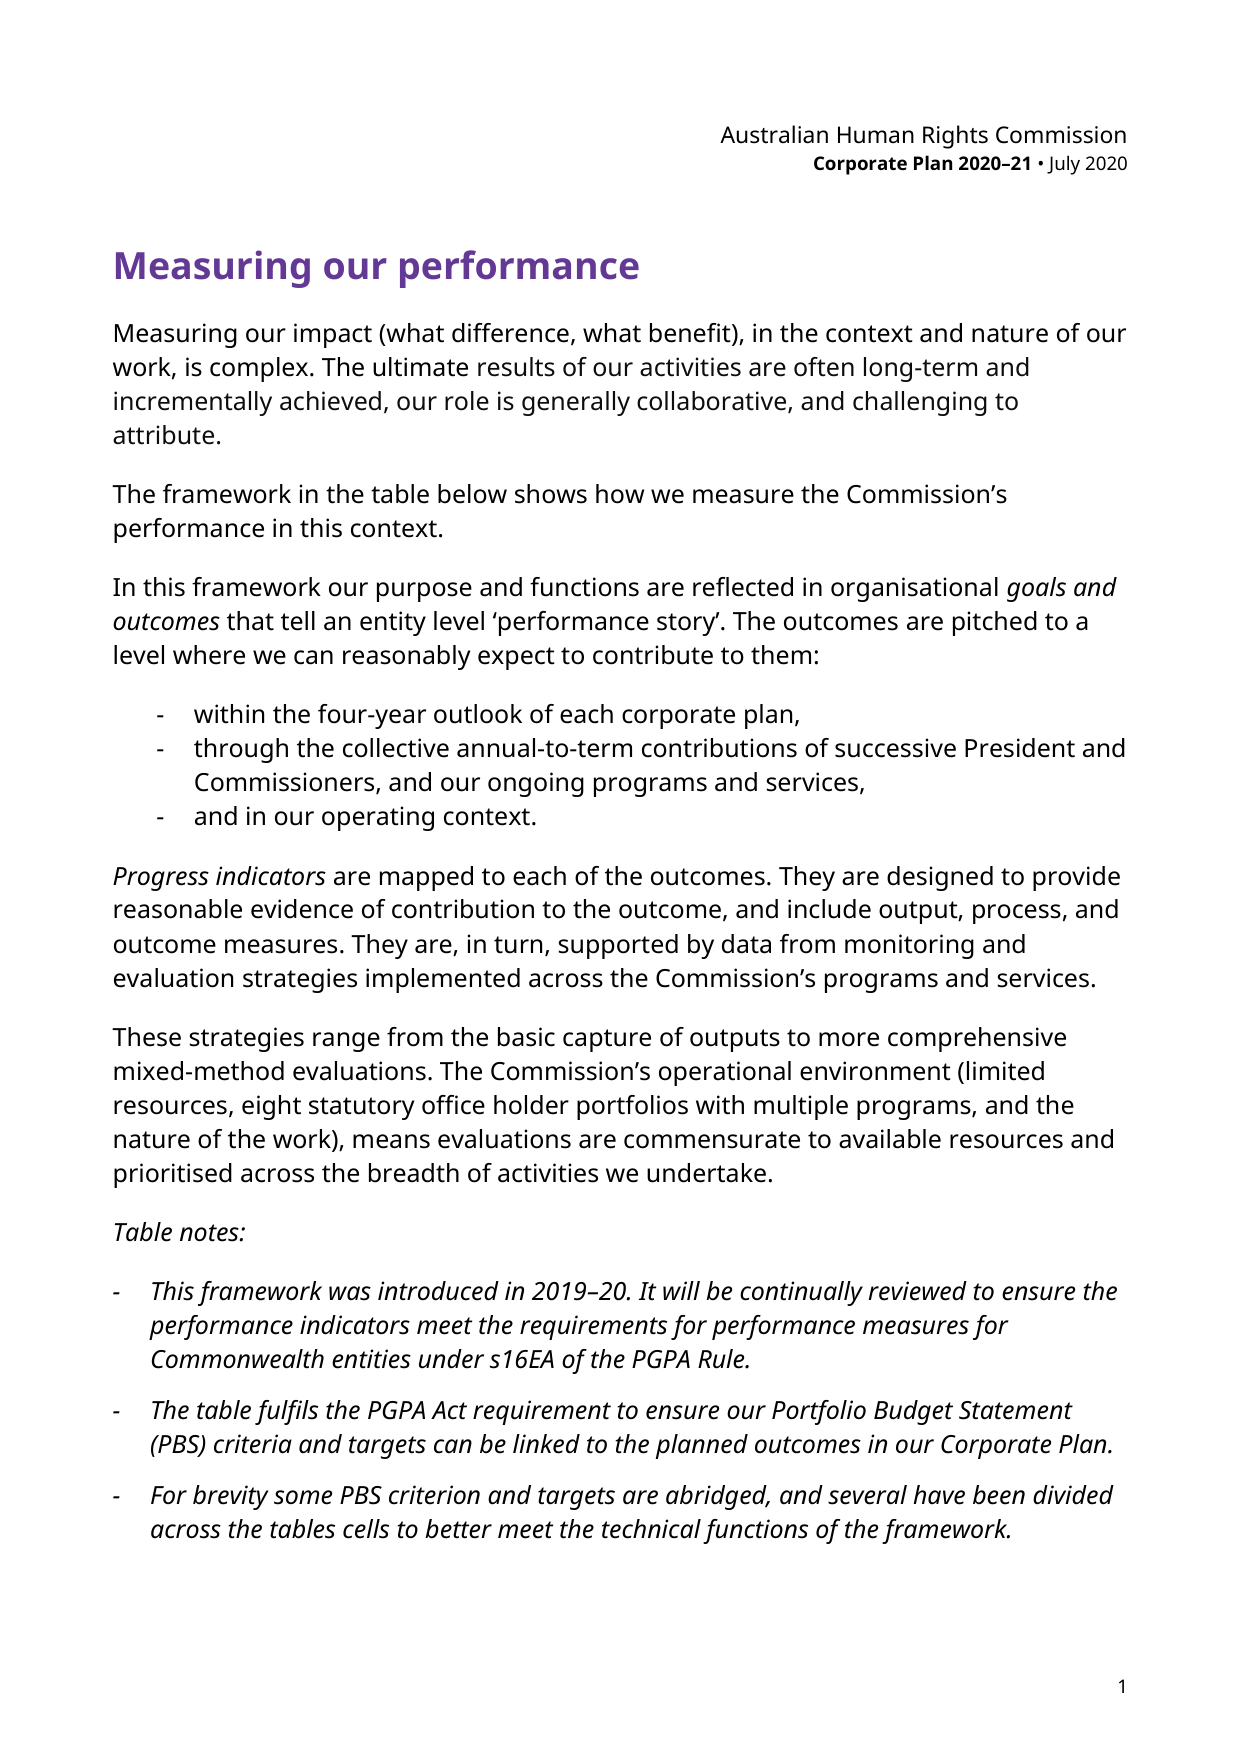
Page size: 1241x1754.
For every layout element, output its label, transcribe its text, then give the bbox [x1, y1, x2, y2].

list This framework was introduced in 2019–20. It will be continually reviewed to ensure the performance indicators meet the requirements for performance measures for Commonwealth entities under s16EA of the PGPA Rule. [112, 1274, 1128, 1376]
text In this framework our purpose and functions are reflected in organisational goals and outcomes that tell an entity level ‘performance story’. The outcomes are pitched to a level where we can reasonably expect to contribute to them: [112, 570, 1128, 672]
list For brevity some PBS criterion and targets are abridged, and several have been divided across the tables cells to better meet the technical functions of the framework. [112, 1477, 1128, 1546]
text The framework in the table below shows how we measure the Commission’s performance in this context. [112, 477, 1128, 545]
text These strategies range from the basic capture of outputs to more comprehensive mixed-method evaluations. The Commission’s operational environment (limited resources, eight statutory office holder portfolios with multiple programs, and the nature of the work), means evaluations are commensurate to available resources and prioritised across the breadth of activities we undertake. [112, 1019, 1128, 1190]
text Measuring our impact (what difference, what benefit), in the context and nature of our work, is complex. The ultimate results of our activities are often long-term and incrementally achieved, our role is generally collaborative, and challenging to attribute. [112, 315, 1128, 452]
list through the collective annual-to-term contributions of successive President and Commissioners, and our ongoing programs and services, [156, 731, 1128, 799]
text Table notes: [112, 1215, 1128, 1249]
list within the four-year outlook of each corporate plan, [156, 697, 1128, 731]
subtitle Measuring our performance [112, 239, 1128, 290]
list and in our operating context. [156, 799, 1128, 833]
list The table fulfils the PGPA Act requirement to ensure our Portfolio Budget Statement (PBS) criteria and targets can be linked to the planned outcomes in our Corporate Plan. [112, 1393, 1128, 1461]
text Progress indicators are mapped to each of the outcomes. They are designed to provide reasonable evidence of contribution to the outcome, and include output, process, and outcome measures. They are, in turn, supported by data from monitoring and evaluation strategies implemented across the Commission’s programs and services. [112, 858, 1128, 994]
